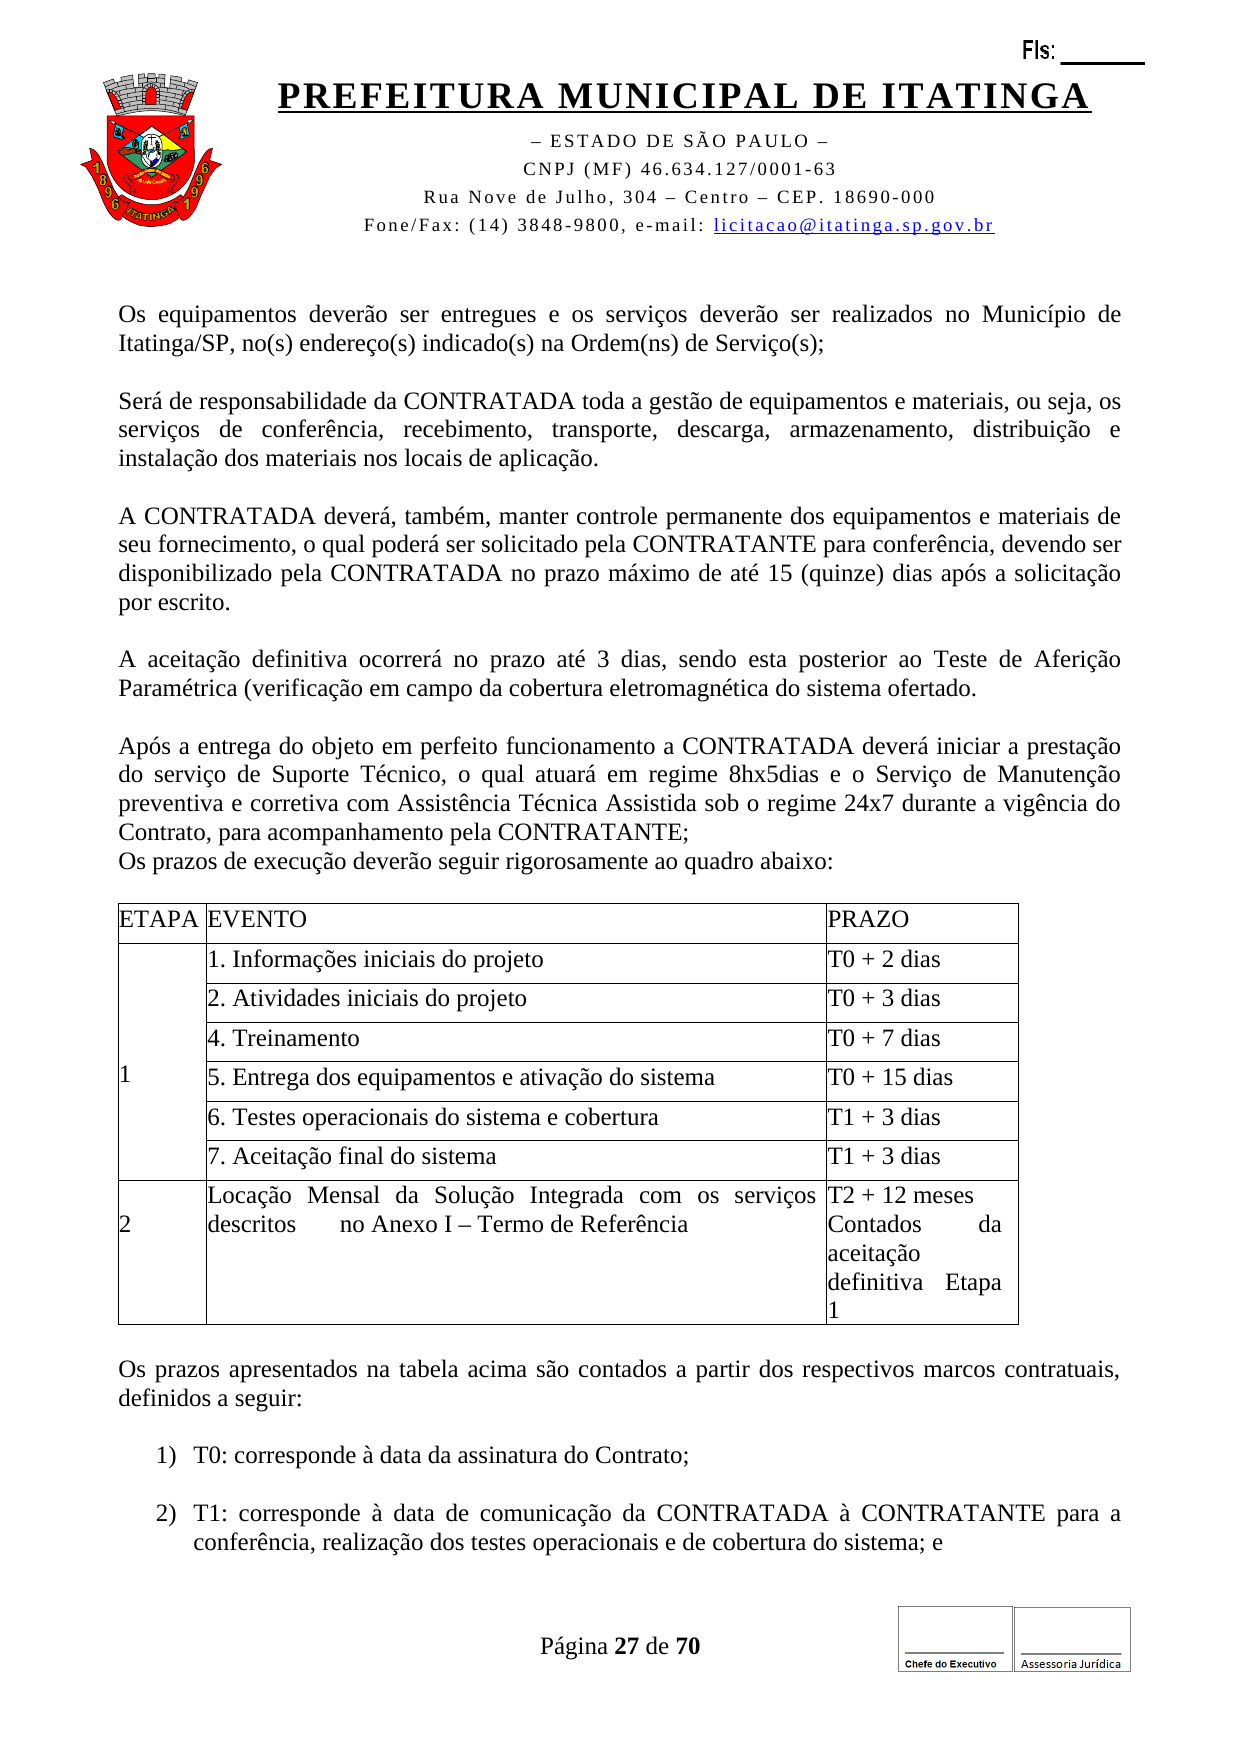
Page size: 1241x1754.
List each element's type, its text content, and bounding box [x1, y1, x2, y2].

table_header PRAZO [827, 904, 1018, 943]
list T0: corresponde à data da assinatura do Contrato; [156, 1440, 1122, 1469]
text Os prazos de execução deverão seguir rigorosamente ao quadro abaixo: [118, 846, 1122, 874]
picture [896, 1605, 1132, 1674]
text A CONTRATADA deverá, também, manter controle permanente dos equipamentos e materiais de seu fornecimento, o qual poderá ser solicitado pela CONTRATANTE para conferência, devendo ser disponibilizado pela CONTRATADA no prazo máximo de até 15 (quinze) dias após a solicitação por escrito. [118, 501, 1122, 616]
table_header ETAPA [119, 904, 206, 943]
table_cell T0 + 15 dias [827, 1062, 1018, 1101]
picture [1020, 28, 1170, 104]
table_cell T0 + 2 dias [827, 944, 1018, 982]
table_cell T0 + 3 dias [827, 984, 1018, 1022]
table_cell 1 [119, 944, 206, 1179]
text A aceitação definitiva ocorrerá no prazo até 3 dias, sendo esta posterior ao Teste de Aferição Paramétrica (verificação em campo da cobertura eletromagnética do sistema ofertado. [118, 644, 1122, 702]
text Após a entrega do objeto em perfeito funcionamento a CONTRATADA deverá iniciar a prestação do serviço de Suporte Técnico, o qual atuará em regime 8hx5dias e o Serviço de Manutenção preventiva e corretiva com Assistência Técnica Assistida sob o regime 24x7 durante a vigência do Contrato, para acompanhamento pela CONTRATANTE; [118, 731, 1122, 846]
table_cell 1. Informações iniciais do projeto [207, 944, 826, 982]
table_cell 2. Atividades iniciais do projeto [207, 984, 826, 1022]
table_cell T2 + 12 meses Contados da aceitação definitiva Etapa 1 [827, 1181, 1018, 1324]
picture [1067, 100, 1079, 104]
table_cell 4. Treinamento [207, 1023, 826, 1061]
table_cell 6. Testes operacionais do sistema e cobertura [207, 1102, 826, 1140]
table_cell T1 + 3 dias [827, 1102, 1018, 1140]
table_cell T1 + 3 dias [827, 1141, 1018, 1179]
text Os prazos apresentados na tabela acima são contados a partir dos respectivos marcos contratuais, definidos a seguir: [118, 1354, 1122, 1412]
text Os equipamentos deverão ser entregues e os serviços deverão ser realizados no Município de Itatinga/SP, no(s) endereço(s) indicado(s) na Ordem(ns) de Serviço(s); [118, 299, 1122, 357]
table_header EVENTO [207, 904, 826, 943]
table_cell 2 [119, 1181, 206, 1324]
table_cell 7. Aceitação final do sistema [207, 1141, 826, 1179]
text Será de responsabilidade da CONTRATADA toda a gestão de equipamentos e materiais, ou seja, os serviços de conferência, recebimento, transporte, descarga, armazenamento, distribuição e instalação dos materiais nos locais de aplicação. [118, 386, 1122, 472]
list T1: corresponde à data de comunicação da CONTRATADA à CONTRATANTE para a conferência, realização dos testes operacionais e de cobertura do sistema; e [156, 1498, 1122, 1555]
picture [1069, 88, 1077, 98]
table_cell Locação Mensal da Solução Integrada com os serviços descritos no Anexo I – Termo de Referência [207, 1181, 826, 1324]
table_cell T0 + 7 dias [827, 1023, 1018, 1061]
table_cell 5. Entrega dos equipamentos e ativação do sistema [207, 1062, 826, 1101]
